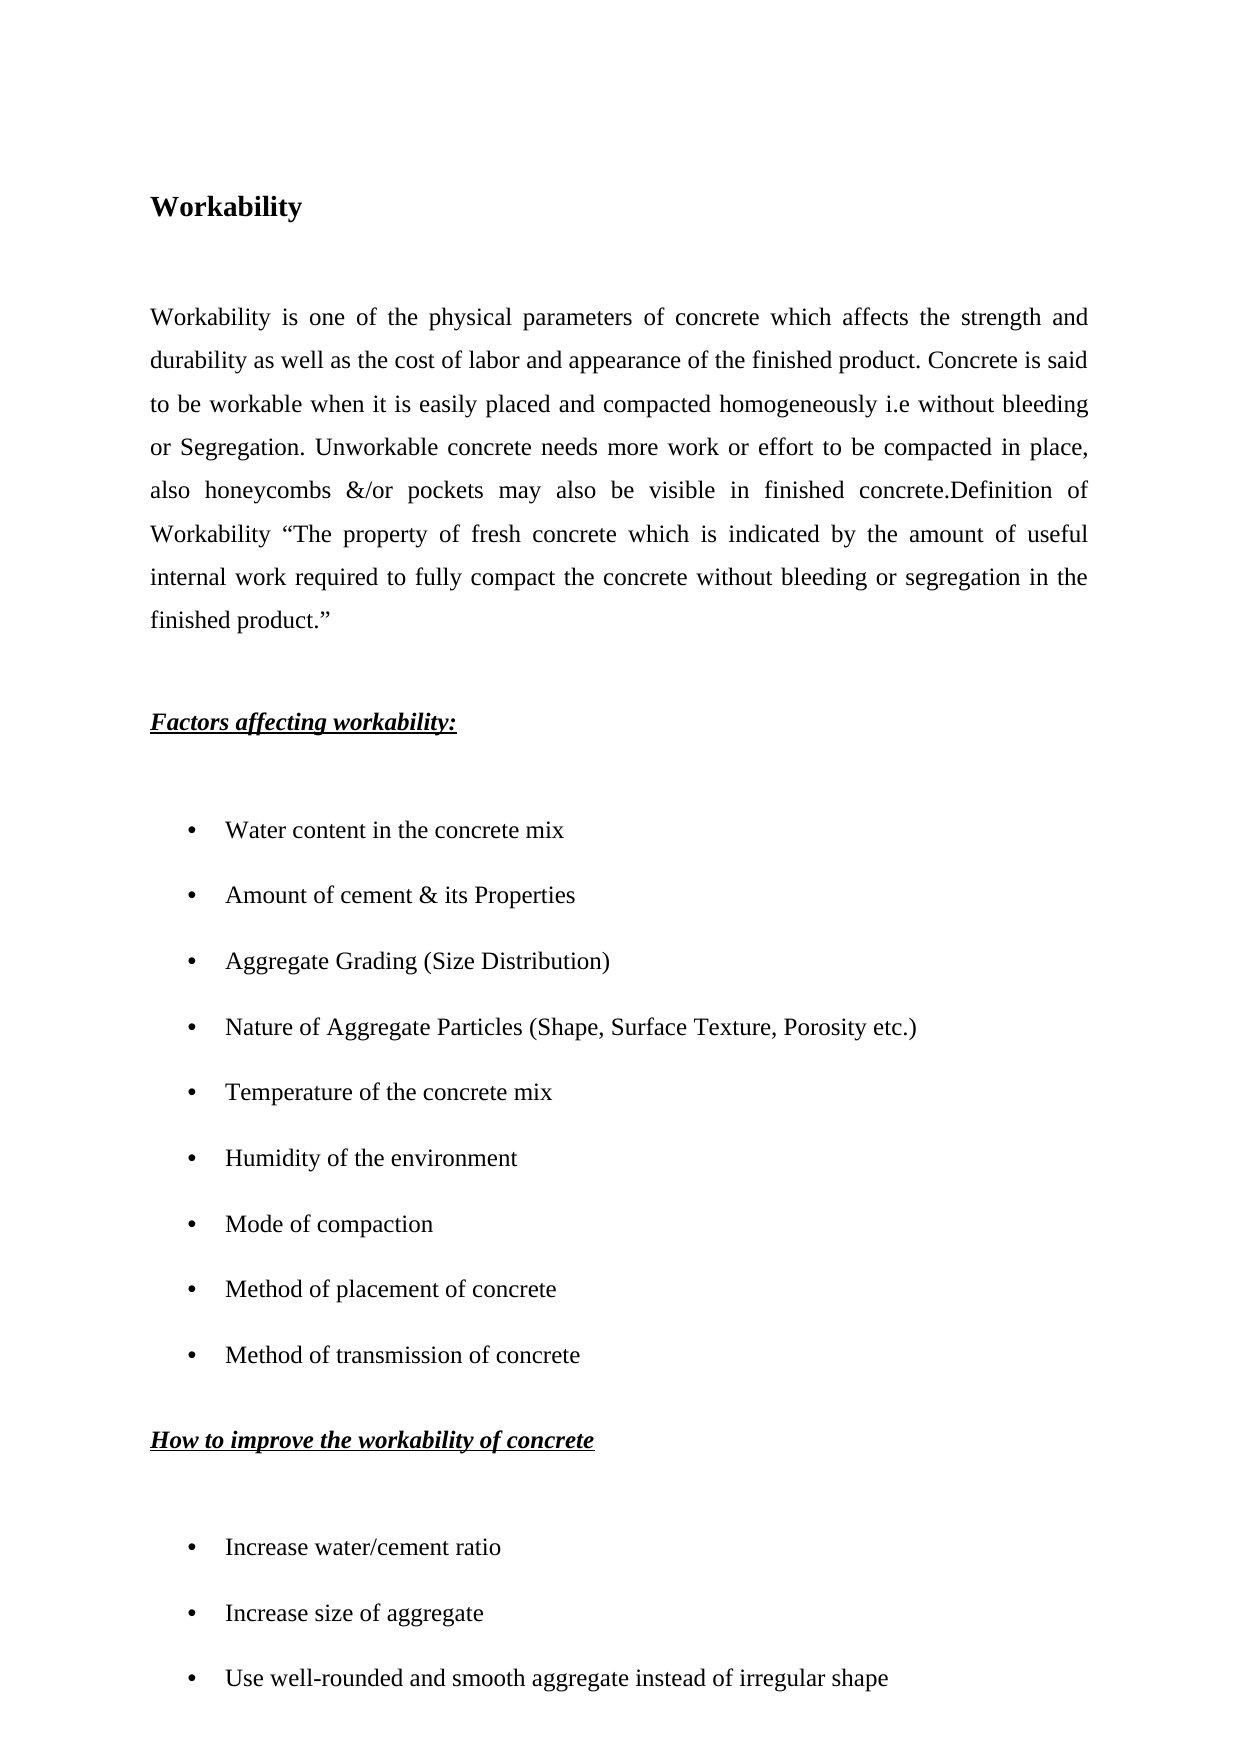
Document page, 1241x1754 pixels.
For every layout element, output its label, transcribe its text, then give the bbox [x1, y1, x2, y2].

list Mode of compaction [187, 1209, 1090, 1238]
list Increase water/cement ratio [187, 1532, 1090, 1561]
text Factors affecting workability: [150, 707, 1090, 736]
list Amount of cement & its Properties [187, 880, 1090, 909]
list Increase size of aggregate [187, 1598, 1090, 1627]
text Workability [150, 189, 1090, 222]
list Humidity of the environment [187, 1143, 1090, 1172]
text How to improve the workability of concrete [150, 1425, 1090, 1453]
list Aggregate Grading (Size Distribution) [187, 946, 1090, 975]
list Water content in the concrete mix [187, 815, 1090, 844]
list Temperature of the concrete mix [187, 1077, 1090, 1106]
list Use well-rounded and smooth aggregate instead of irregular shape [187, 1663, 1090, 1692]
list Method of placement of concrete [187, 1274, 1090, 1303]
list Nature of Aggregate Particles (Shape, Surface Texture, Porosity etc.) [187, 1012, 1090, 1041]
list Method of transmission of concrete [187, 1340, 1090, 1369]
text Workability is one of the physical parameters of concrete which affects the strength and durability as well as the cost of labor and appearance of the finished product. Concrete is said to be workable when it is easily placed and compacted homogeneously i.e without bleeding or Segregation. Unworkable concrete needs more work or effort to be compacted in place, also honeycombs &/or pockets may also be visible in finished concrete.Definition of Workability “The property of fresh concrete which is indicated by the amount of useful internal work required to fully compact the concrete without bleeding or segregation in the finished product.” [150, 302, 1089, 634]
